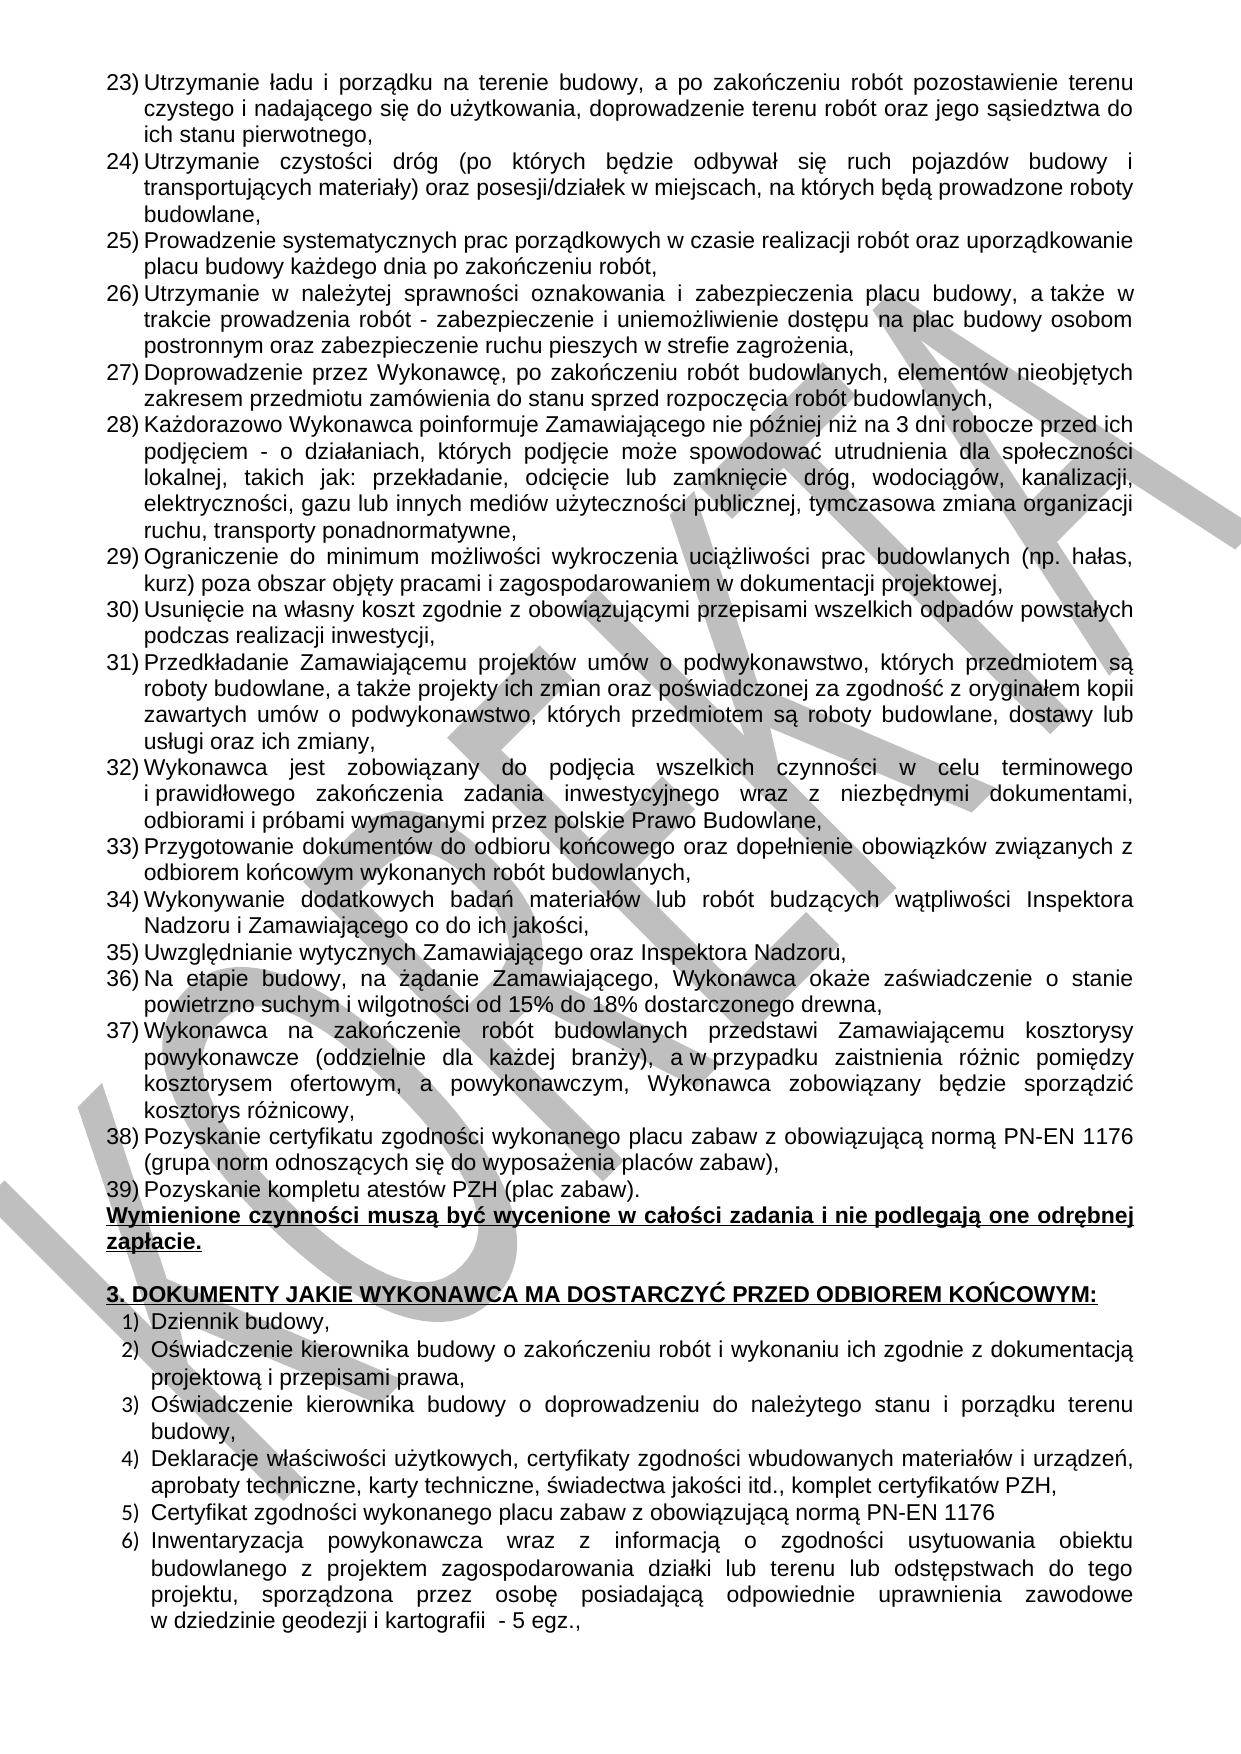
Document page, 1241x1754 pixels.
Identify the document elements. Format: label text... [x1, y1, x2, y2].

list Usunięcie na własny koszt zgodnie z obowiązującymi przepisami wszelkich odpadów powstałych podczas realizacji inwestycji, [106, 596, 1134, 648]
list Doprowadzenie przez Wykonawcę, po zakończeniu robót budowlanych, elementów nieobjętych zakresem przedmiotu zamówienia do stanu sprzed rozpoczęcia robót budowlanych, [106, 359, 1134, 411]
list Każdorazowo Wykonawca poinformuje Zamawiającego nie później niż na 3 dni robocze przed ich podjęciem - o działaniach, których podjęcie może spowodować utrudnienia dla społeczności lokalnej, takich jak: przekładanie, odcięcie lub zamknięcie dróg, wodociągów, kanalizacji, elektryczności, gazu lub innych mediów użyteczności publicznej, tymczasowa zmiana organizacji ruchu, transporty ponadnormatywne, [106, 411, 1134, 543]
list Oświadczenie kierownika budowy o zakończeniu robót i wykonaniu ich zgodnie z dokumentacją projektową i przepisami prawa, [121, 1335, 1134, 1390]
list Przygotowanie dokumentów do odbioru końcowego oraz dopełnienie obowiązków związanych z odbiorem końcowym wykonanych robót budowlanych, [106, 833, 1134, 886]
text 3. DOKUMENTY JAKIE WYKONAWCA MA DOSTARCZYĆ PRZED ODBIOREM KOŃCOWYM: [106, 1281, 1134, 1307]
list Przedkładanie Zamawiającemu projektów umów o podwykonawstwo, których przedmiotem są roboty budowlane, a także projekty ich zmian oraz poświadczonej za zgodność z oryginałem kopii zawartych umów o podwykonawstwo, których przedmiotem są roboty budowlane, dostawy lub usługi oraz ich zmiany, [106, 648, 1134, 754]
list Na etapie budowy, na żądanie Zamawiającego, Wykonawca okaże zaświadczenie o stanie powietrzno suchym i wilgotności od 15% do 18% dostarczonego drewna, [106, 965, 1134, 1017]
list Oświadczenie kierownika budowy o doprowadzeniu do należytego stanu i porządku terenu budowy, [121, 1390, 1134, 1444]
list Wykonywanie dodatkowych badań materiałów lub robót budzących wątpliwości Inspektora Nadzoru i Zamawiającego co do ich jakości, [106, 886, 1134, 938]
list Wykonawca jest zobowiązany do podjęcia wszelkich czynności w celu terminowego i prawidłowego zakończenia zadania inwestycyjnego wraz z niezbędnymi dokumentami, odbiorami i próbami wymaganymi przez polskie Prawo Budowlane, [106, 754, 1134, 833]
list Wykonawca na zakończenie robót budowlanych przedstawi Zamawiającemu kosztorysy powykonawcze (oddzielnie dla każdej branży), a w przypadku zaistnienia różnic pomiędzy kosztorysem ofertowym, a powykonawczym, Wykonawca zobowiązany będzie sporządzić kosztorys różnicowy, [106, 1017, 1134, 1123]
list Pozyskanie certyfikatu zgodności wykonanego placu zabaw z obowiązującą normą PN-EN 1176 (grupa norm odnoszących się do wyposażenia placów zabaw), [106, 1123, 1134, 1176]
list Inwentaryzacja powykonawcza wraz z informacją o zgodności usytuowania obiektu budowlanego z projektem zagospodarowania działki lub terenu lub odstępstwach do tego projektu, sporządzona przez osobę posiadającą odpowiednie uprawnienia zawodowe w dziedzinie geodezji i kartografii - 5 egz., [121, 1527, 1134, 1634]
text Wymienione czynności muszą być wycenione w całości zadania i nie podlegają one odrębnej zapłacie. [106, 1202, 1134, 1225]
list Dziennik budowy, [121, 1307, 1134, 1335]
list Utrzymanie ładu i porządku na terenie budowy, a po zakończeniu robót pozostawienie terenu czystego i nadającego się do użytkowania, doprowadzenie terenu robót oraz jego sąsiedztwa do ich stanu pierwotnego, [106, 69, 1134, 148]
list Prowadzenie systematycznych prac porządkowych w czasie realizacji robót oraz uporządkowanie placu budowy każdego dnia po zakończeniu robót, [106, 227, 1134, 279]
list Uwzględnianie wytycznych Zamawiającego oraz Inspektora Nadzoru, [106, 938, 1134, 965]
list Utrzymanie w należytej sprawności oznakowania i zabezpieczenia placu budowy, a także w trakcie prowadzenia robót - zabezpieczenie i uniemożliwienie dostępu na plac budowy osobom postronnym oraz zabezpieczenie ruchu pieszych w strefie zagrożenia, [106, 279, 1134, 359]
list Ograniczenie do minimum możliwości wykroczenia uciążliwości prac budowlanych (np. hałas, kurz) poza obszar objęty pracami i zagospodarowaniem w dokumentacji projektowej, [106, 543, 1134, 596]
text Wymienione czynności muszą być wycenione w całości zadania i nie podlegają one odrębnej zapłacie. [106, 1226, 1134, 1255]
list Utrzymanie czystości dróg (po których będzie odbywał się ruch pojazdów budowy i transportujących materiały) oraz posesji/działek w miejscach, na których będą prowadzone roboty budowlane, [106, 148, 1134, 227]
list Pozyskanie kompletu atestów PZH (plac zabaw). [106, 1176, 1134, 1202]
list Deklaracje właściwości użytkowych, certyfikaty zgodności wbudowanych materiałów i urządzeń, aprobaty techniczne, karty techniczne, świadectwa jakości itd., komplet certyfikatów PZH, [121, 1444, 1134, 1498]
list Certyfikat zgodności wykonanego placu zabaw z obowiązującą normą PN-EN 1176 [121, 1498, 1134, 1527]
